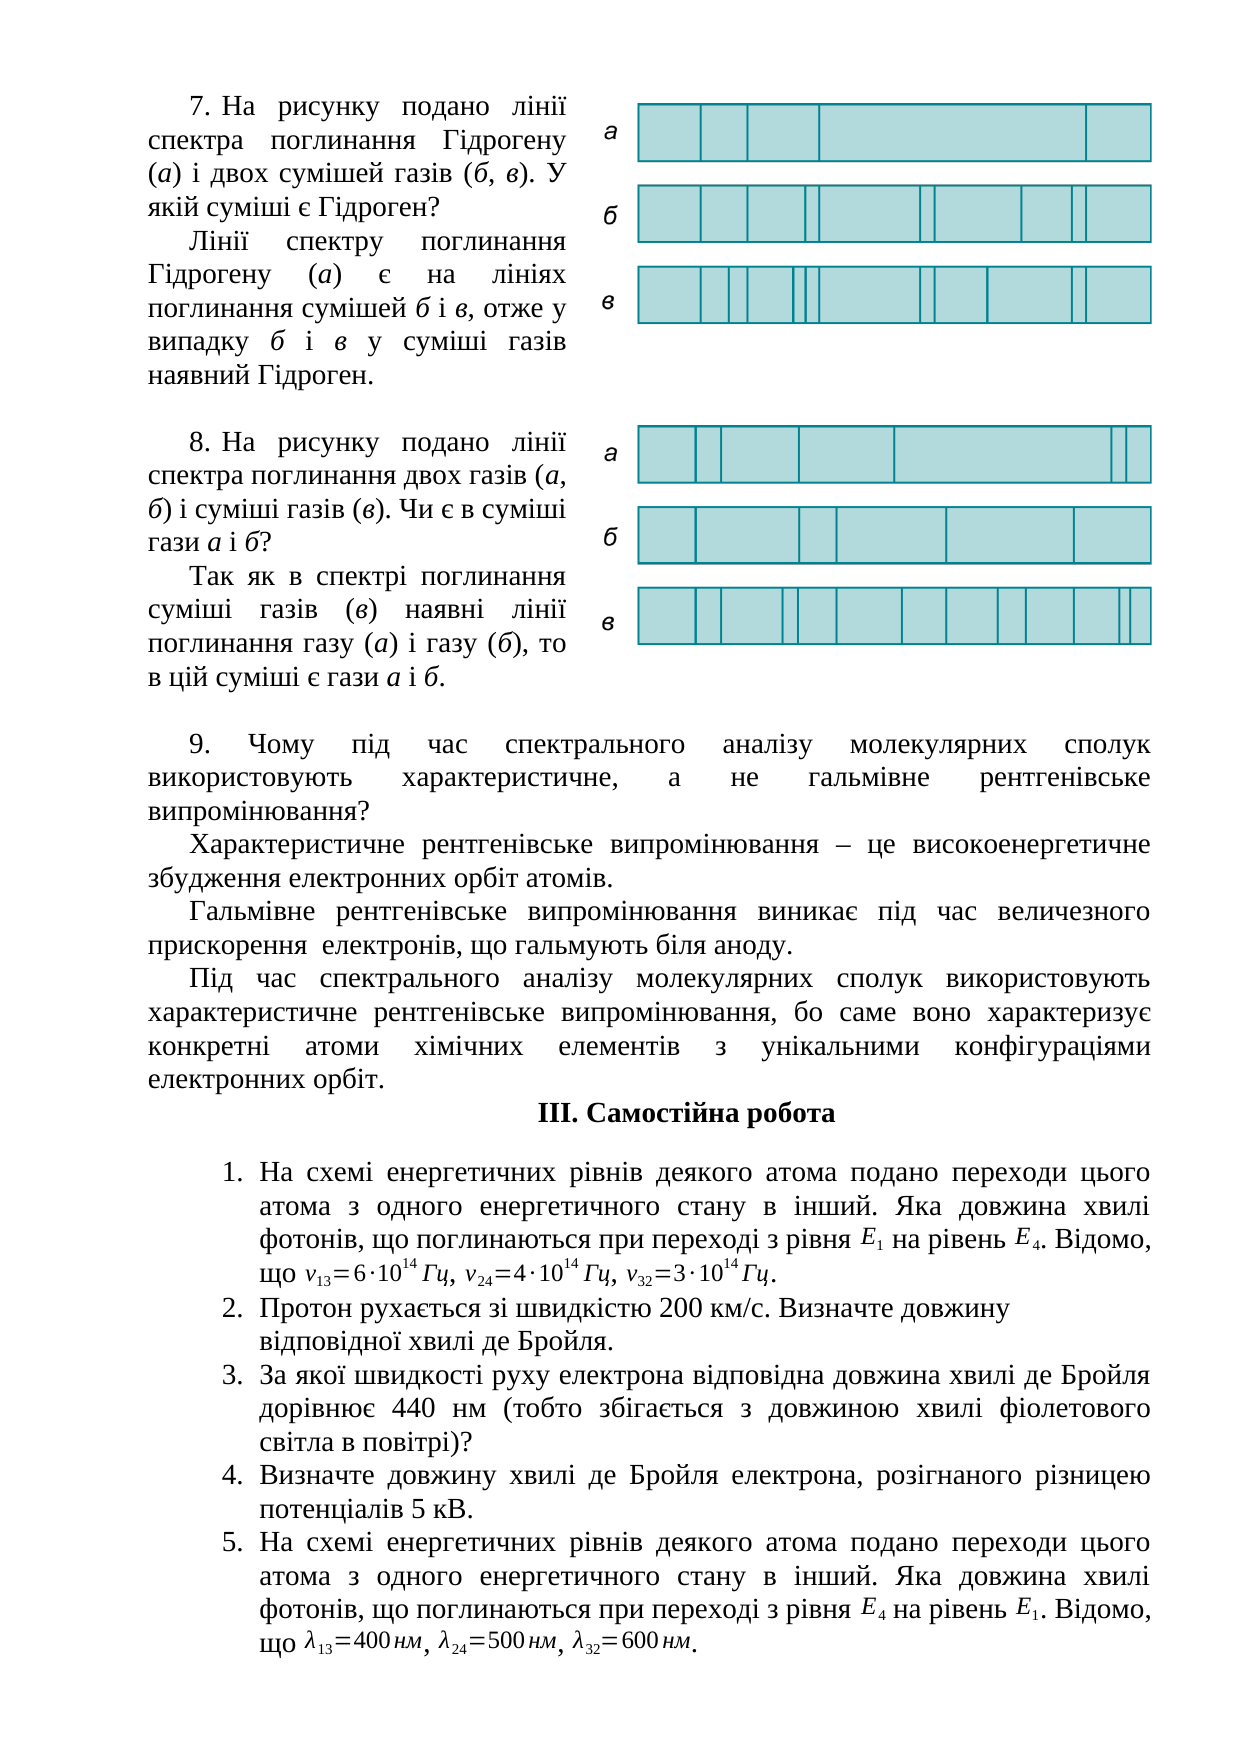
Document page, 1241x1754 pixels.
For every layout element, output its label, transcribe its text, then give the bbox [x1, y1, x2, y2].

text Лінії спектру поглинання Гідрогену (а) є на лініях поглинання сумішей б і в, отже у випадку б і в у суміші газів наявний Гідроген. [148, 223, 1152, 390]
list На схемі енергетичних рівнів деякого атома подано переходи цього атома з одного енергетичного стану в інший. Яка довжина хвилі фотонів, що поглинаються при переході з рівня на рівень . Відомо, що , , . [222, 1524, 1152, 1659]
text Гальмівне рентгенівське випромінювання виникає під час величезного прискорення електронів, що гальмують біля аноду. [148, 893, 1152, 961]
text Характеристичне рентгенівське випромінювання – це високоенергетичне збудження електронних орбіт атомів. [148, 826, 1152, 893]
list Визначте довжину хвилі де Бройля електрона, розігнаного різницею потенціалів 5 кВ. [222, 1457, 1152, 1524]
text Так як в спектрі поглинання суміші газів (в) наявні лінії поглинання газу (а) і газу (б), то в цій суміші є гази а і б. [148, 558, 1152, 692]
text 8. На рисунку подано лінії спектра поглинання двох газів (а, б) і суміші газів (в). Чи є в суміші гази а і б? [148, 424, 1152, 558]
text 7. На рисунку подано лінії спектра поглинання Гідрогену (а) і двох сумішей газів (б, в). У якій суміші є Гідроген? [148, 88, 1152, 223]
text 9. Чому під час спектрального аналізу молекулярних сполук використовують характеристичне, а не гальмівне рентгенівське випромінювання? [148, 726, 1152, 826]
list Протон рухається зі швидкістю 200 км/с. Визначте довжину відповідної хвилі де Бройля. [222, 1290, 1152, 1357]
text Під час спектрального аналізу молекулярних сполук використовують характеристичне рентгенівське випромінювання, бо саме воно характеризує конкретні атоми хімічних елементів з унікальними конфігураціями електронних орбіт. [148, 961, 1152, 1095]
list На схемі енергетичних рівнів деякого атома подано переходи цього атома з одного енергетичного стану в інший. Яка довжина хвилі фотонів, що поглинаються при переході з рівня на рівень . Відомо, що , , . [222, 1154, 1152, 1290]
picture [585, 103, 1152, 330]
list За якої швидкості руху електрона відповідна довжина хвилі де Бройля дорівнює 440 нм (тобто збігається з довжиною хвилі фіолетового світла в повітрі)? [222, 1357, 1152, 1457]
text ІІІ. Самостійна робота [148, 1095, 1152, 1128]
picture [585, 425, 1152, 651]
